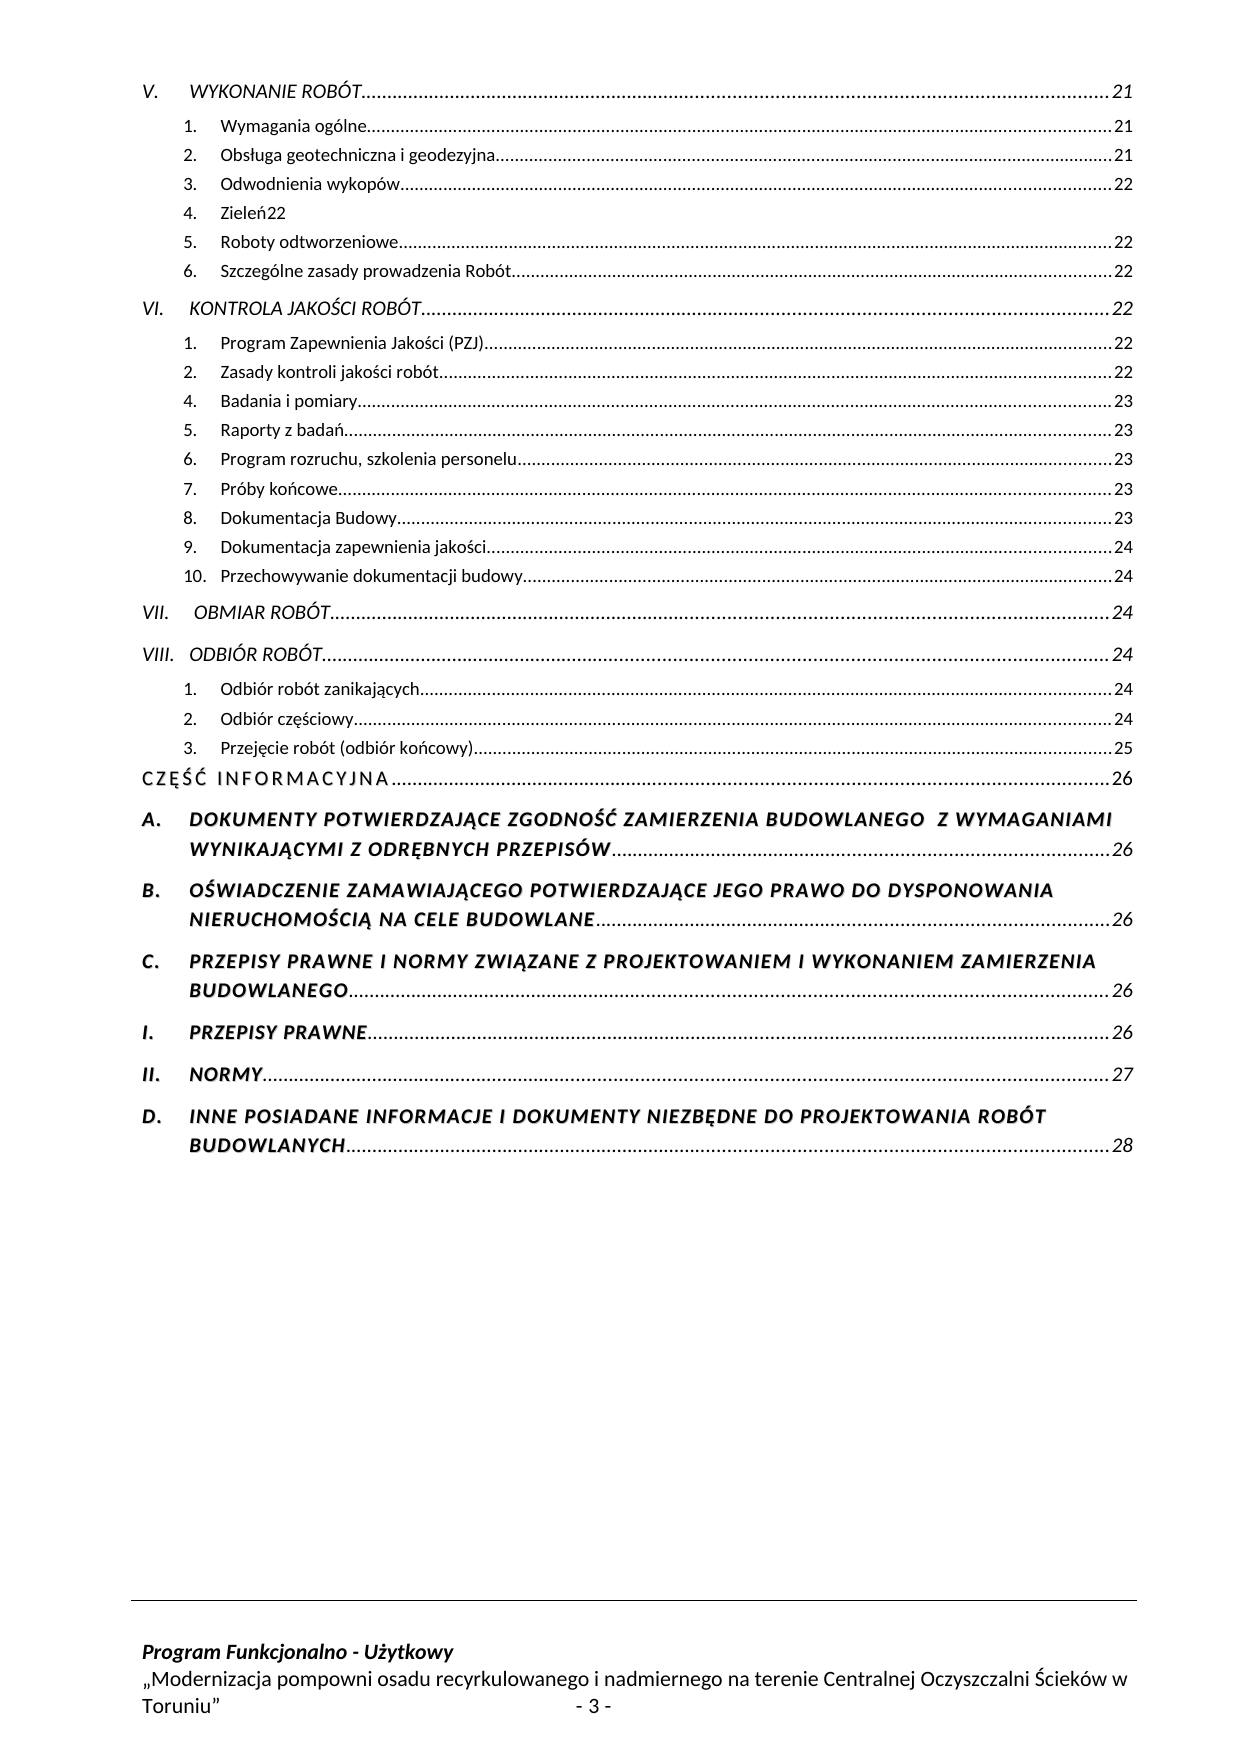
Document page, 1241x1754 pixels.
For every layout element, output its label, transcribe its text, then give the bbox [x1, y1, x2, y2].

text Vi. kontrola jakości robót 22 [142, 295, 1134, 320]
text 9. Dokumentacja zapewnienia jakości 24 [183, 535, 1134, 558]
text 2. Zasady kontroli jakości robót 22 [183, 360, 1134, 383]
text 2. Odbiór częściowy 24 [183, 707, 1134, 729]
text 3. Przejęcie robót (odbiór końcowy) 25 [183, 736, 1134, 759]
text II. normy 27 [142, 1061, 1134, 1087]
text 7. Próby końcowe 23 [183, 477, 1134, 499]
text VIi. obmiar robót 24 [142, 599, 1134, 625]
text 4. Zieleń 22 [183, 201, 1134, 224]
text I. przepisy prawne 26 [142, 1019, 1134, 1044]
text V. wykonanie robót 21 [142, 78, 1134, 103]
text 1. Odbiór robót zanikających 24 [183, 677, 1134, 700]
text c. przepisy prawne i normy związane z projektowaniem i wykonaniem zamierzenia budowlanego 26 [142, 948, 1134, 1003]
text CZĘŚĆ INFORMACYJNA 26 [142, 765, 1134, 790]
text b. oświadczenie zamawiającego potwierdzające jego prawo do dysponowania nieruchomością na cele budowlane 26 [142, 877, 1134, 932]
text 6. Program rozruchu, szkolenia personelu 23 [183, 447, 1134, 470]
text 1. Wymagania ogólne 21 [183, 114, 1134, 137]
text 10. Przechowywanie dokumentacji budowy 24 [183, 564, 1134, 587]
text 4. Badania i pomiary 23 [183, 389, 1134, 412]
text 5. Roboty odtworzeniowe 22 [183, 230, 1134, 253]
text 1. Program Zapewnienia Jakości (PZJ) 22 [183, 331, 1134, 354]
text 3. Odwodnienia wykopów 22 [183, 172, 1134, 195]
text 6. Szczególne zasady prowadzenia Robót 22 [183, 259, 1134, 282]
text VIIi. odbiór robót 24 [142, 642, 1134, 667]
text 8. Dokumentacja Budowy 23 [183, 506, 1134, 529]
text D. inne posiadane informacje i dokumenty niezbędne do projektowania robót budowlanych 28 [142, 1103, 1134, 1158]
text 5. Raporty z badań 23 [183, 418, 1134, 441]
text A. dokumenty potwierdzające zgodność zamierzenia budowlanego z wymaganiami wynikającymi z odrębnych przepisów 26 [142, 807, 1134, 861]
text 2. Obsługa geotechniczna i geodezyjna 21 [183, 143, 1134, 166]
